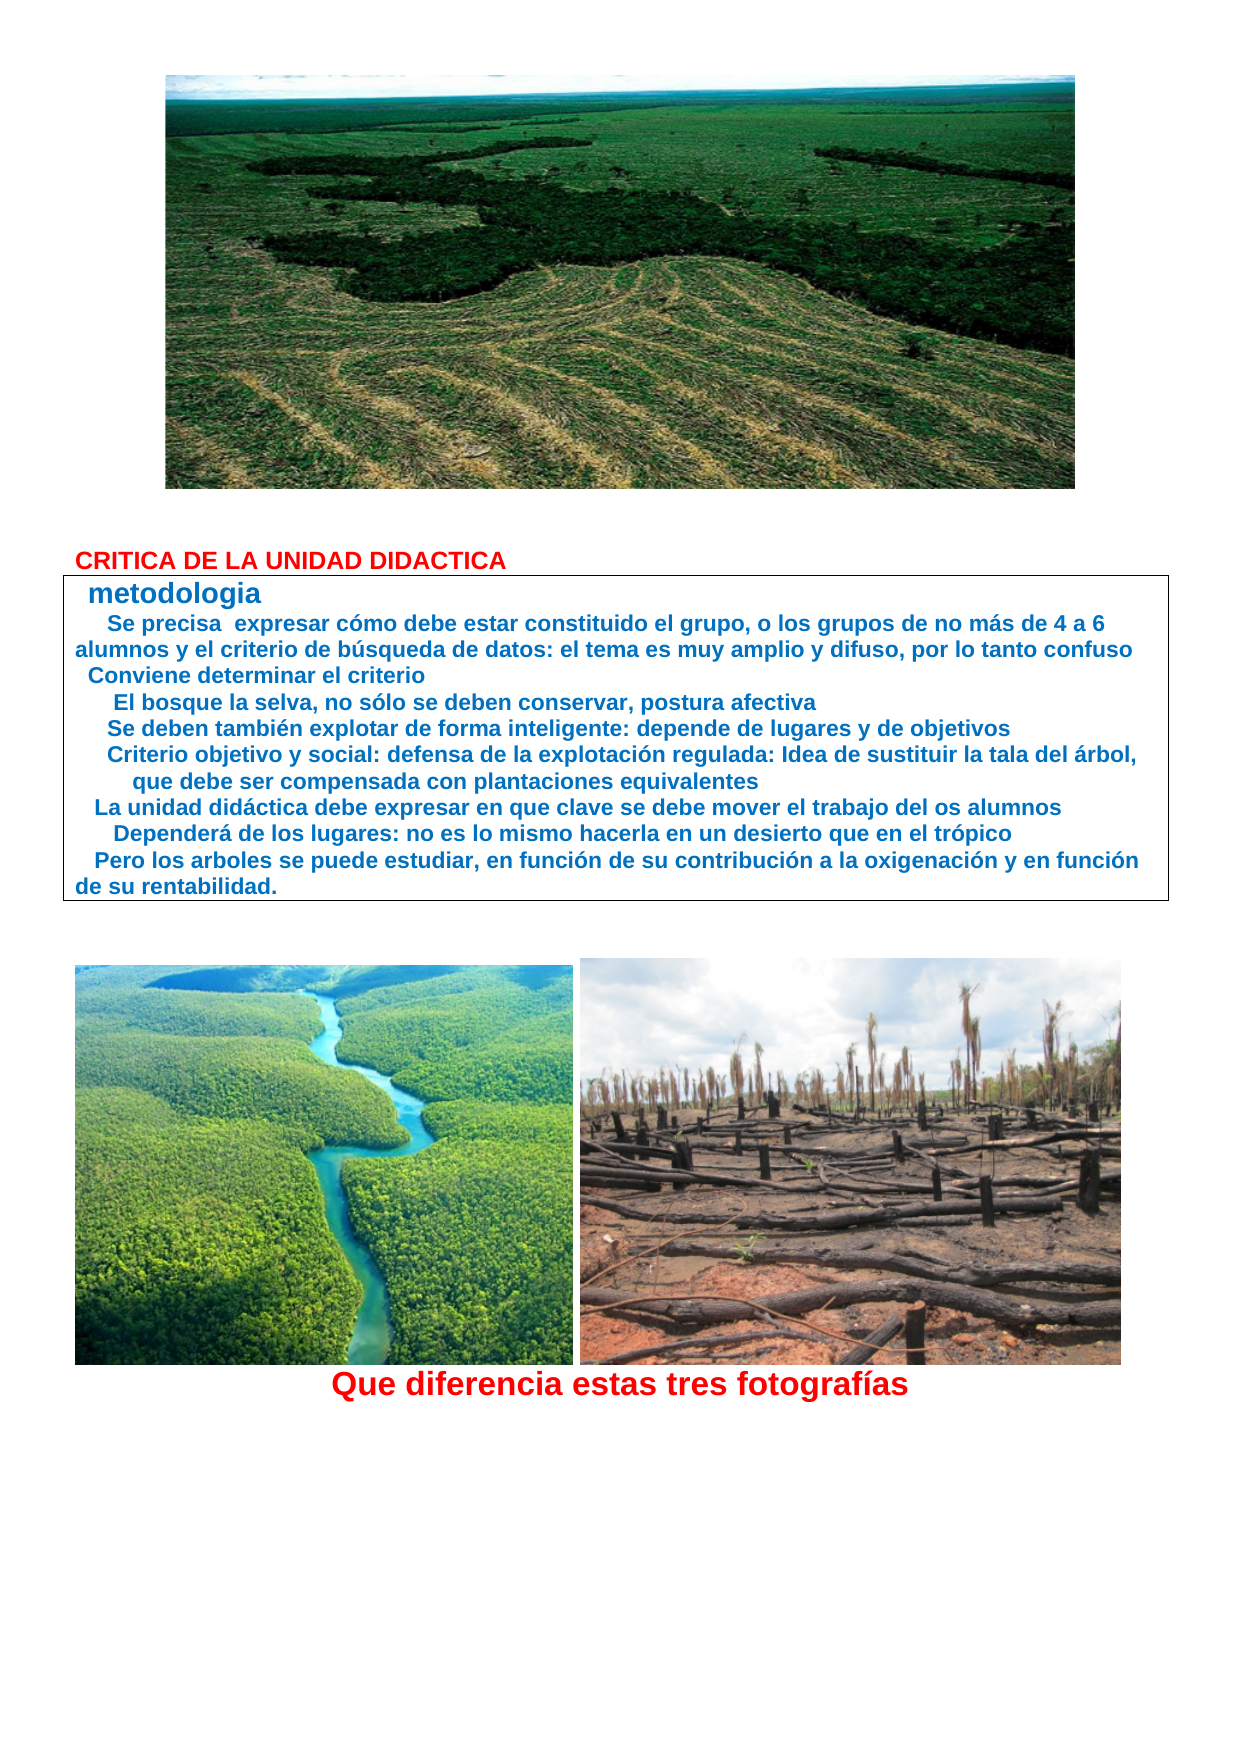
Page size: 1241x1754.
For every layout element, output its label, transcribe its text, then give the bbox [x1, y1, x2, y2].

text Que diferencia estas tres fotografías [75, 1364, 1165, 1403]
text CRITICA DE LA UNIDAD DIDACTICA [75, 546, 1165, 575]
table_header metodologia Se precisa expresar cómo debe estar constituido el grupo, o los grupos de no más de 4 a 6 alumnos y el criterio de búsqueda de datos: el tema es muy amplio y difuso, por lo tanto confuso Conviene determinar el criterio El bosque la selva, no sólo se deben conservar, postura afectiva Se deben también explotar de forma inteligente: depende de lugares y de objetivos Criterio objetivo y social: defensa de la explotación regulada: Idea de sustituir la tala del árbol, que debe ser compensada con plantaciones equivalentes La unidad didáctica debe expresar en que clave se debe mover el trabajo del os alumnos Dependerá de los lugares: no es lo mismo hacerla en un desierto que en el trópico Pero los arboles se puede estudiar, en función de su contribución a la oxigenación y en función de su rentabilidad. [64, 576, 1168, 899]
picture [75, 965, 573, 1365]
picture [580, 958, 1121, 1365]
picture [165, 75, 1075, 489]
